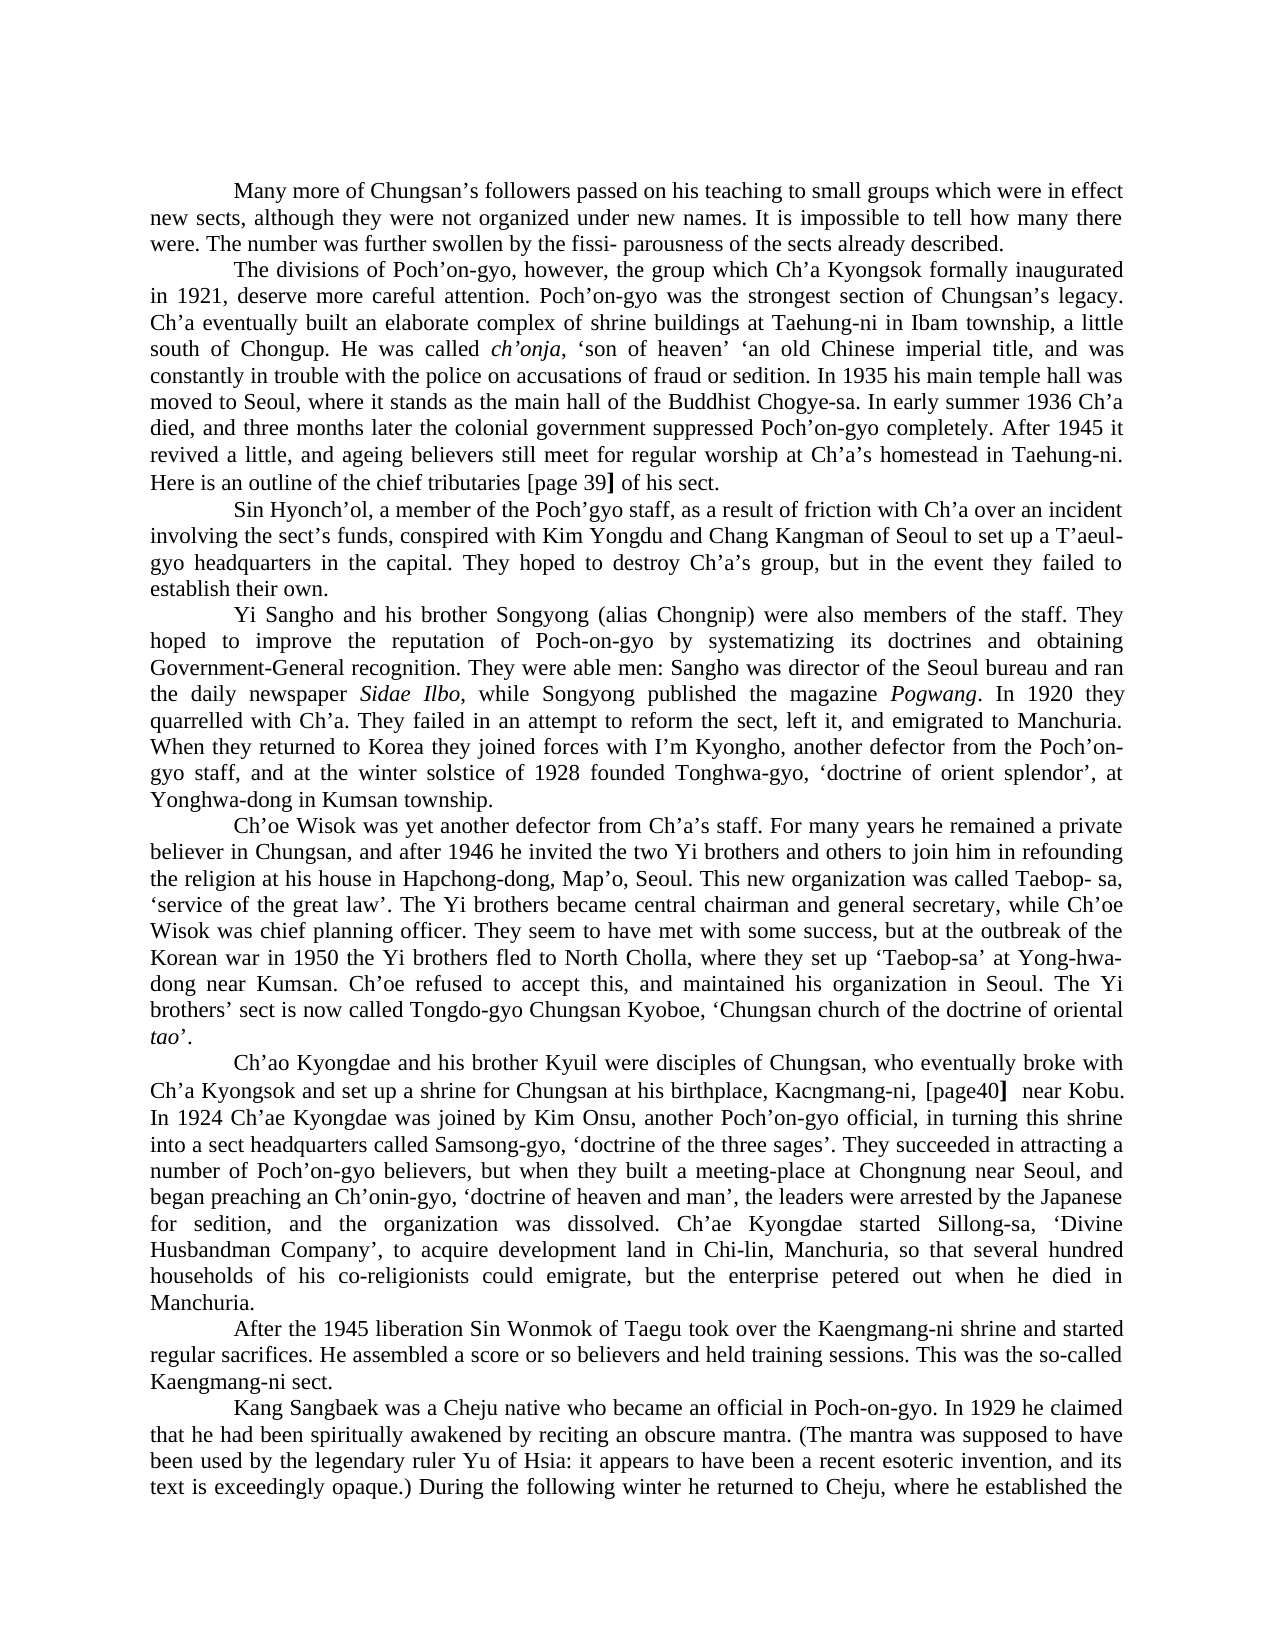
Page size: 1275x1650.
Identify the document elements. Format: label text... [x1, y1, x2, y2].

text Sin Hyonch’ol, a member of the Poch’gyo staff, as a result of friction with Ch’a over an incident involving the sect’s funds, conspired with Kim Yongdu and Chang Kangman of Seoul to set up a T’aeul-gyo headquarters in the capital. They hoped to destroy Ch’a’s group, but in the event they failed to establish their own. [150, 496, 1125, 601]
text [150, 1394, 1125, 1500]
text Ch’oe Wisok was yet another defector from Ch’a’s staff. For many years he remained a private believer in Chungsan, and after 1946 he invited the two Yi brothers and others to join him in refounding the religion at his house in Hapchong-dong, Map’o, Seoul. This new organization was called Taebop- sa, ‘service of the great law’. The Yi brothers became central chairman and general secretary, while Ch’oe Wisok was chief planning officer. They seem to have met with some success, but at the outbreak of the Korean war in 1950 the Yi brothers fled to North Cholla, where they set up ‘Taebop-sa’ at Yong-hwa-dong near Kumsan. Ch’oe refused to accept this, and maintained his organization in Seoul. The Yi brothers’ sect is now called Tongdo-gyo Chungsan Kyoboe, ‘Chungsan church of the doctrine of oriental tao’. [150, 812, 1125, 1049]
text Many more of Chungsan’s followers passed on his teaching to small groups which were in effect new sects, although they were not organized under new names. It is impossible to tell how many there were. The number was further swollen by the fissi- parousness of the sects already described. [150, 177, 1125, 256]
text After the 1945 liberation Sin Wonmok of Taegu took over the Kaengmang-ni shrine and started regular sacrifices. He assembled a score or so believers and held training sessions. This was the so-called Kaengmang-ni sect. [150, 1315, 1125, 1394]
text The divisions of Poch’on-gyo, however, the group which Ch’a Kyongsok formally inaugurated in 1921, deserve more careful attention. Poch’on-gyo was the strongest section of Chungsan’s legacy. Ch’a eventually built an elaborate complex of shrine buildings at Taehung-ni in Ibam township, a little south of Chongup. He was called ch’onja, ‘son of heaven’ ‘an old Chinese imperial title, and was constantly in trouble with the police on accusations of fraud or sedition. In 1935 his main temple hall was moved to Seoul, where it stands as the main hall of the Buddhist Chogye-sa. In early summer 1936 Ch’a died, and three months later the colonial government suppressed Poch’on-gyo completely. After 1945 it revived a little, and ageing believers still meet for regular worship at Ch’a’s homestead in Taehung-ni. Here is an outline of the chief tributaries [page 39] of his sect. [150, 256, 1125, 496]
text Ch’ao Kyongdae and his brother Kyuil were disciples of Chungsan, who eventually broke with Ch’a Kyongsok and set up a shrine for Chungsan at his birthplace, Kacngmang-ni, [page40] near Kobu. In 1924 Ch’ae Kyongdae was joined by Kim Onsu, another Poch’on-gyo official, in turning this shrine into a sect headquarters called Samsong-gyo, ‘doctrine of the three sages’. They succeeded in attracting a number of Poch’on-gyo believers, but when they built a meeting-place at Chongnung near Seoul, and began preaching an Ch’onin-gyo, ‘doctrine of heaven and man’, the leaders were arrested by the Japanese for sedition, and the organization was dissolved. Ch’ae Kyongdae started Sillong-sa, ‘Divine Husbandman Company’, to acquire development land in Chi-lin, Manchuria, so that several hundred households of his co-religionists could emigrate, but the enterprise petered out when he died in Manchuria. [150, 1049, 1125, 1315]
text Yi Sangho and his brother Songyong (alias Chongnip) were also members of the staff. They hoped to improve the reputation of Poch-on-gyo by systematizing its doctrines and obtaining Government-General recognition. They were able men: Sangho was director of the Seoul bureau and ran the daily newspaper Sidae Ilbo, while Songyong published the magazine Pogwang. In 1920 they quarrelled with Ch’a. They failed in an attempt to reform the sect, left it, and emigrated to Manchuria. When they returned to Korea they joined forces with I’m Kyongho, another defector from the Poch’on-gyo staff, and at the winter solstice of 1928 founded Tonghwa-gyo, ‘doctrine of orient splendor’, at Yonghwa-dong in Kumsan township. [150, 601, 1125, 812]
